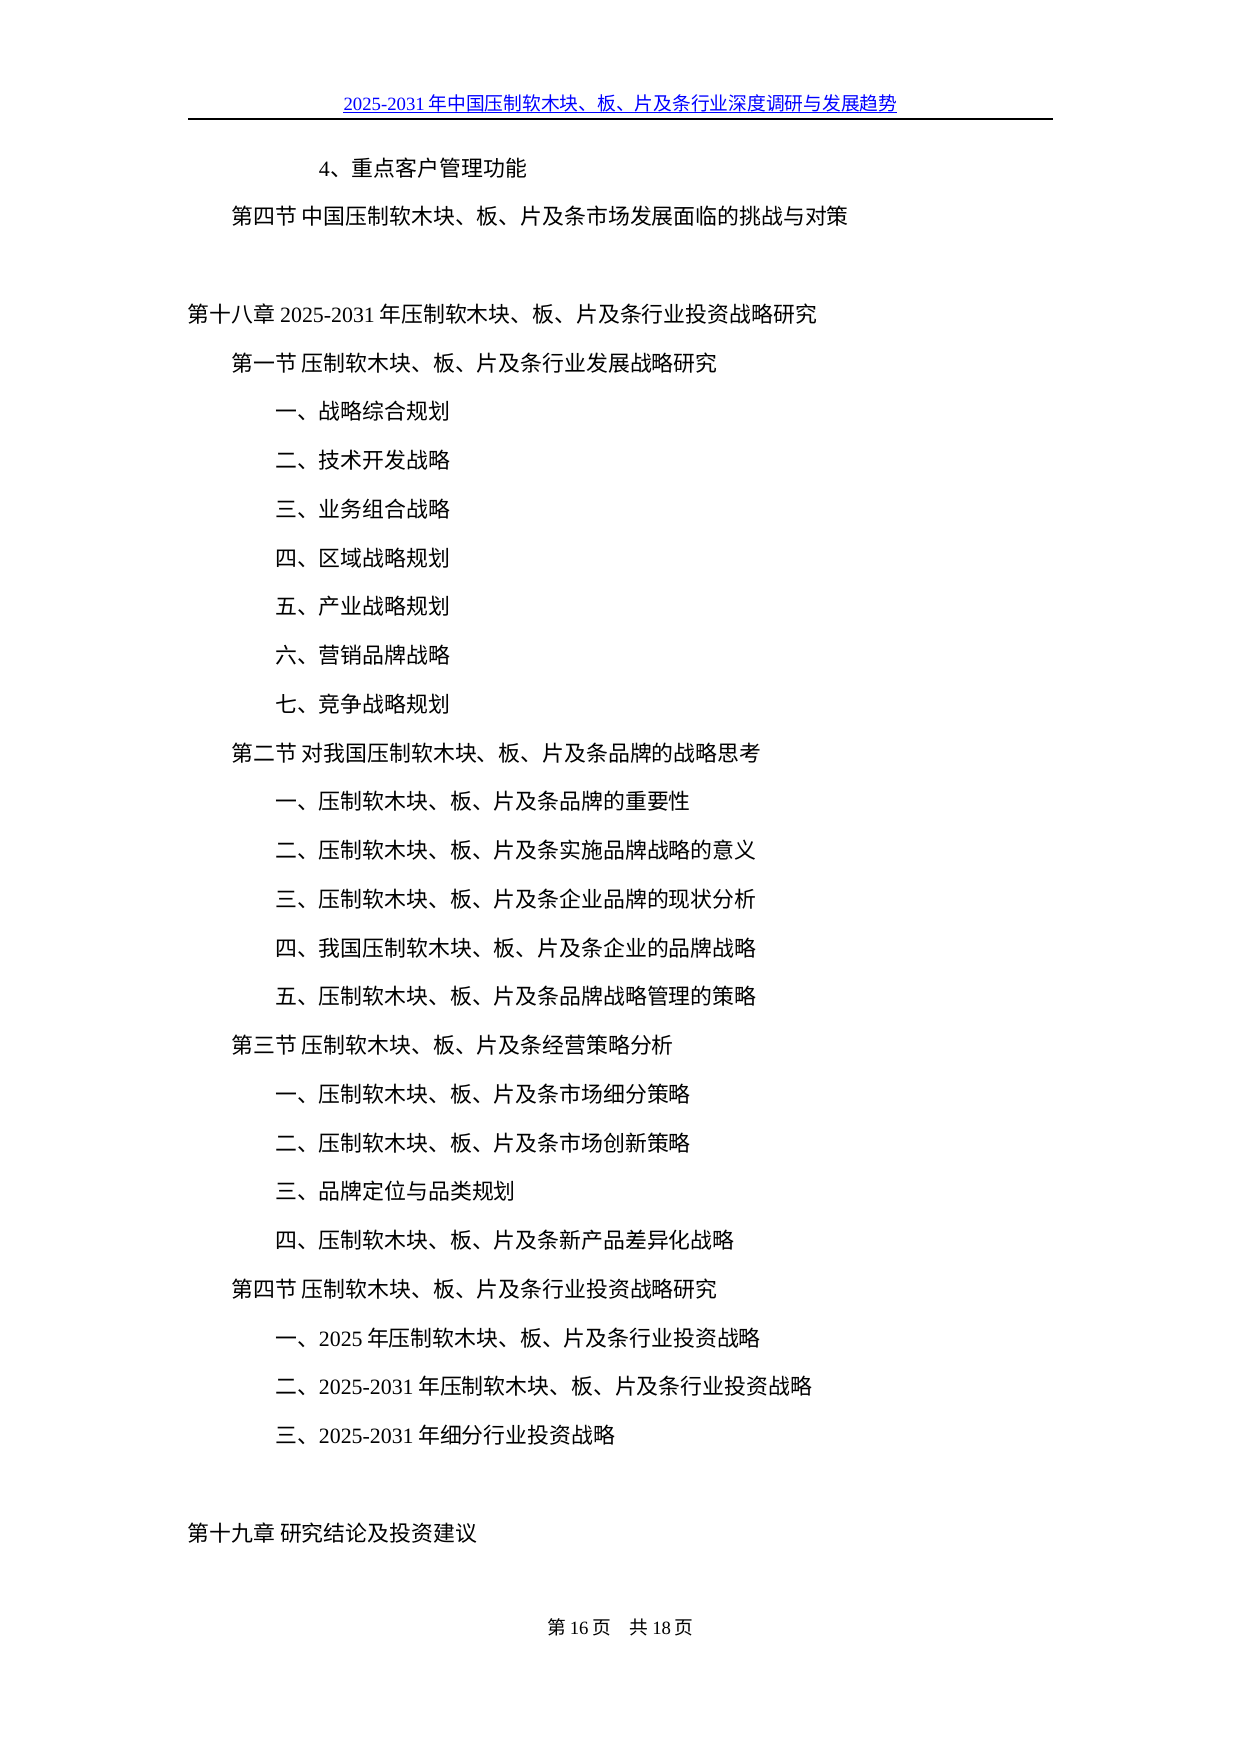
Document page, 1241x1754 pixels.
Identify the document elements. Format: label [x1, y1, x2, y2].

text [187, 150, 1053, 1548]
